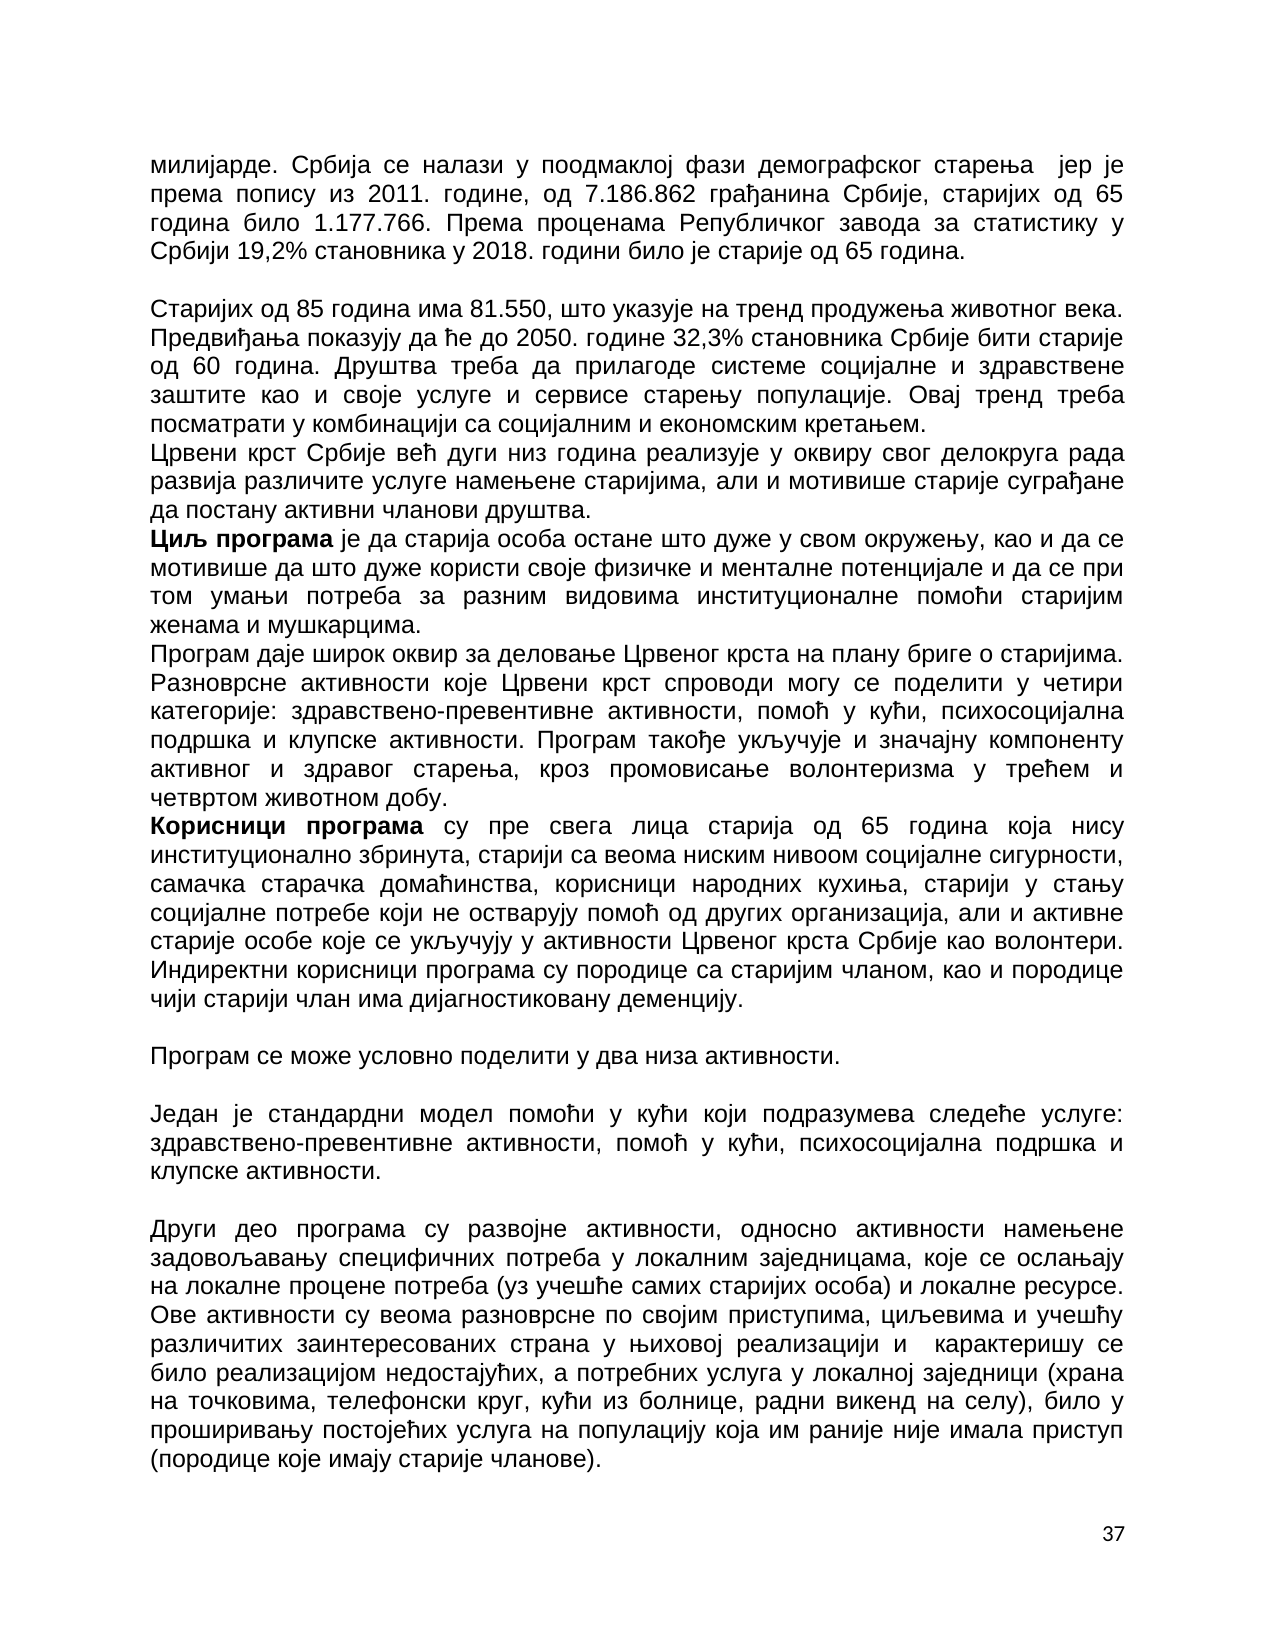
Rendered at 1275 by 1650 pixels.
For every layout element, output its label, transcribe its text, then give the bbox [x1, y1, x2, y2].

text Црвени крст Србије већ дуги низ година реализује у оквиру свог делокруга рада развија различите услуге намењене старијима, али и мотивише старије суграђане да постану активни чланови друштва. [150, 437, 1125, 524]
text Један је стандардни модел помоћи у кући који подразумева следеће услуге: здравствено-превентивне активности, помоћ у кући, психосоцијална подршка и клупске активности. [150, 1099, 1125, 1185]
text Други део програма су развојне активности, односно активности намењене задовољавању специфичних потреба у локалним заједницама, које се ослањају на локалне процене потреба (уз учешће самих старијих особа) и локалне ресурсе. Ове активности су веома разноврсне по својим приступима, циљевима и учешћу различитих заинтересованих страна у њиховој реализацији и карактеришу се било реализацијом недостајућих, а потребних услуга у локалној заједници (храна на точковима, телефонски круг, кући из болнице, радни викенд на селу), било у проширивању постојећих услуга на популацију која им раније није имала приступ (породице које имају старије чланове). [150, 1214, 1125, 1472]
text Корисници програма су пре свега лица старија од 65 година која нису институционално збринута, старији са веома ниским нивоом социјалне сигурности, самачка старачка домаћинства, корисници народних кухиња, старији у стању социјалне потребе који не остварују помоћ од других организација, али и активне старије особе које се укључују у активности Црвеног крста Србије као волонтери. Индиректни корисници програма су породице са старијим чланом, као и породице чији старији члан има дијагностиковану деменцију. [150, 811, 1125, 1012]
text Програм се може условно поделити у два низа активности. [150, 1041, 1125, 1070]
text Програм даје широк оквир за деловање Црвеног крста на плану бриге о старијима. Разноврсне активности које Црвени крст спроводи могу се поделити у четири категорије: здравствено-превентивне активности, помоћ у кући, психосоцијална подршка и клупске активности. Програм такође укључује и значајну компоненту активног и здравог старења, кроз промовисање волонтеризма у трећем и четвртом животном добу. [150, 639, 1125, 811]
text Старијих од 85 година има 81.550, што указује на тренд продужења животног века. Предвиђања показују да ће до 2050. године 32,3% становника Србије бити старије од 60 година. Друштва треба да прилагоде системе социјалне и здравствене заштите као и своје услуге и сервисе старењу популације. Овај тренд треба посматрати у комбинацији са социјалним и економским кретањем. [150, 294, 1125, 437]
text Циљ програма је да старија особа остане што дуже у свом окружењу, као и да се мотивише да што дуже користи своје физичке и менталне потенцијале и да се при том умањи потреба за разним видовима институционалне помоћи старијим женама и мушкарцима. [150, 524, 1125, 639]
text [150, 150, 1125, 265]
